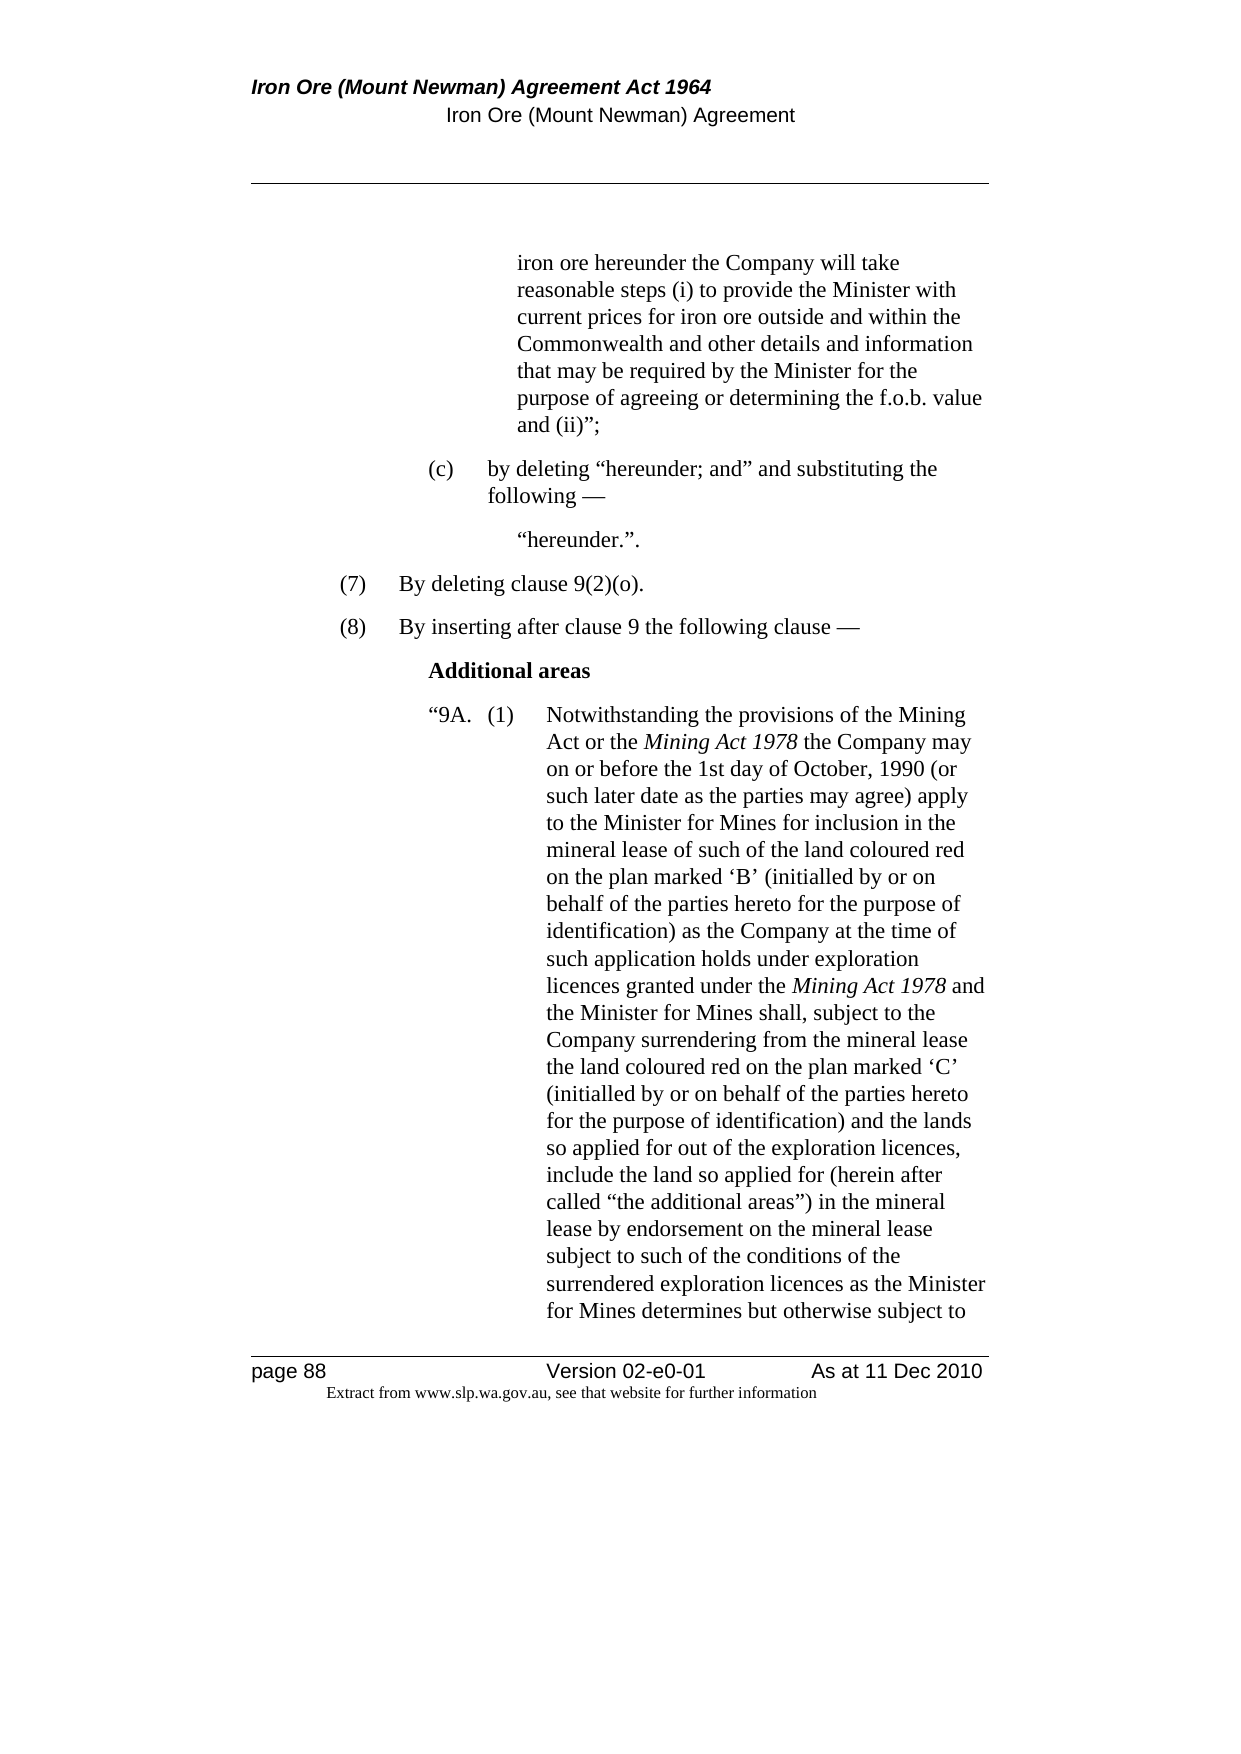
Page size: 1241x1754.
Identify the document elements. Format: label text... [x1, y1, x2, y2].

text Additional areas [428, 656, 989, 683]
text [428, 700, 989, 1323]
text “hereunder.”. [251, 525, 989, 552]
text (8) By inserting after clause 9 the following clause — [251, 613, 989, 640]
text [251, 248, 989, 438]
text (7) By deleting clause 9(2)(o). [251, 569, 989, 596]
text (c) by deleting “hereunder; and” and substituting the following — [251, 454, 989, 508]
